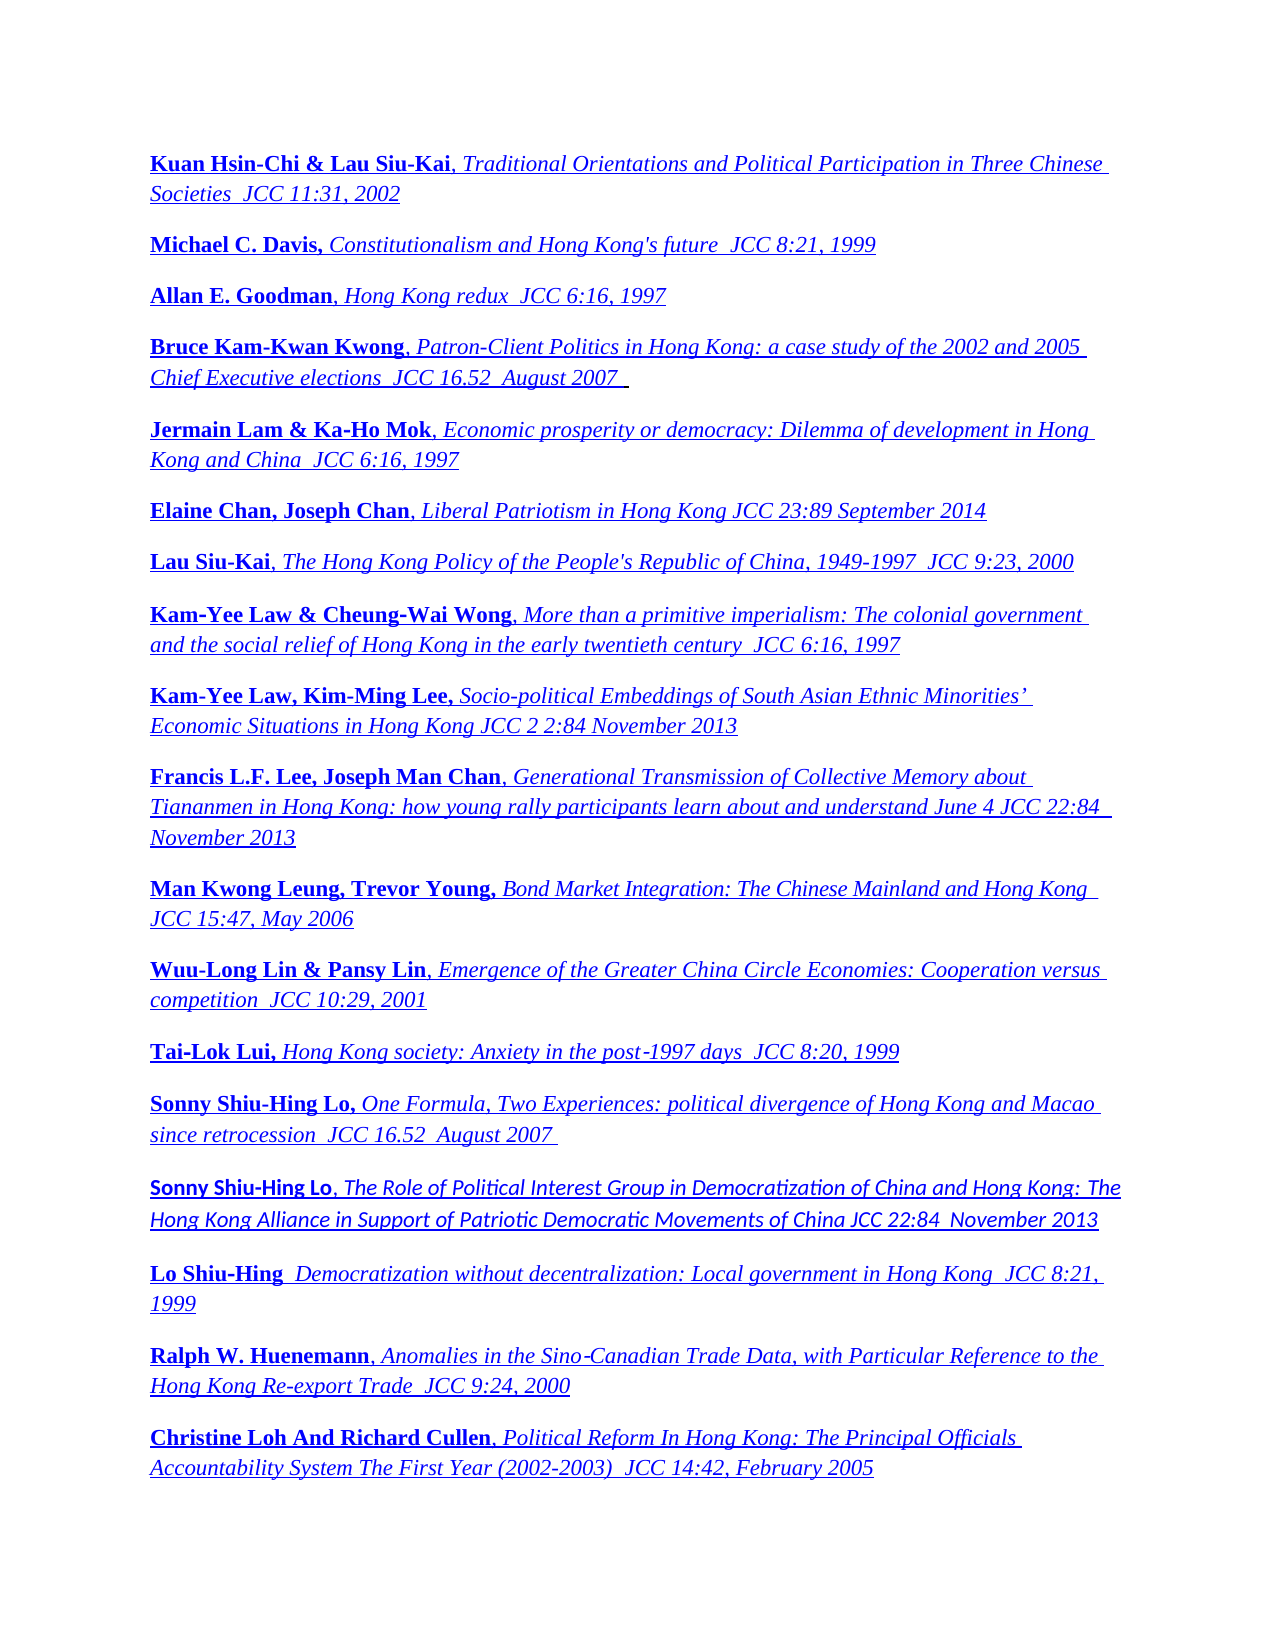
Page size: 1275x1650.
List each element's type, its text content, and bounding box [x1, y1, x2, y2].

text Ralph W. Huenemann, Anomalies in the Sino‐Canadian Trade Data, with Particular Reference to the Hong Kong Re-export Trade JCC 9:24, 2000 [150, 1341, 1125, 1399]
text Tai‐Lok Lui, Hong Kong society: Anxiety in the post‐1997 days JCC 8:20, 1999 [150, 1037, 1125, 1065]
text Man Kwong Leung, Trevor Young, Bond Market Integration: The Chinese Mainland and Hong Kong JCC 15:47, May 2006 [150, 874, 1125, 931]
text Sonny Shiu-Hing Lo, The Role of Political Interest Group in Democratization of China and Hong Kong: The Hong Kong Alliance in Support of Patriotic Democratic Movements of China JCC 22:84 November 2013 [150, 1173, 1125, 1233]
text Allan E. Goodman, Hong Kong redux JCC 6:16, 1997 [150, 282, 1125, 309]
text Sonny Shiu-Hing Lo, One Formula, Two Experiences: political divergence of Hong Kong and Macao since retrocession JCC 16.52 August 2007 [150, 1090, 1125, 1148]
text Christine Loh And Richard Cullen, Political Reform In Hong Kong: The Principal Officials Accountability System The First Year (2002-2003) JCC 14:42, February 2005 [150, 1424, 1125, 1480]
text Bruce Kam-Kwan Kwong, Patron-Client Politics in Hong Kong: a case study of the 2002 and 2005 Chief Executive elections JCC 16.52 August 2007 [150, 333, 1125, 390]
text Kam‐Yee Law & Cheung‐Wai Wong, More than a primitive imperialism: The colonial government and the social relief of Hong Kong in the early twentieth century JCC 6:16, 1997 [150, 599, 1125, 657]
text Lau Siu-Kai, The Hong Kong Policy of the People's Republic of China, 1949-1997 JCC 9:23, 2000 [150, 548, 1125, 574]
text Michael C. Davis, Constitutionalism and Hong Kong's future JCC 8:21, 1999 [150, 231, 1125, 258]
text Lo Shiu‐Hing Democratization without decentralization: Local government in Hong Kong JCC 8:21, 1999 [150, 1258, 1125, 1316]
text Francis L.F. Lee, Joseph Man Chan, Generational Transmission of Collective Memory about Tiananmen in Hong Kong: how young rally participants learn about and understand June 4 JCC 22:84 November 2013 [150, 763, 1125, 850]
text Jermain Lam & Ka‐Ho Mok, Economic prosperity or democracy: Dilemma of development in Hong Kong and China JCC 6:16, 1997 [150, 414, 1125, 472]
text Kuan Hsin-Chi & Lau Siu-Kai, Traditional Orientations and Political Participation in Three Chinese Societies JCC 11:31, 2002 [150, 150, 1125, 207]
text Kam-Yee Law, Kim-Ming Lee, Socio-political Embeddings of South Asian Ethnic Minorities’ Economic Situations in Hong Kong JCC 2 2:84 November 2013 [150, 682, 1125, 738]
text Elaine Chan, Joseph Chan, Liberal Patriotism in Hong Kong JCC 23:89 September 2014 [150, 497, 1125, 523]
text Wuu-Long Lin & Pansy Lin, Emergence of the Greater China Circle Economies: Cooperation versus competition JCC 10:29, 2001 [150, 956, 1125, 1012]
